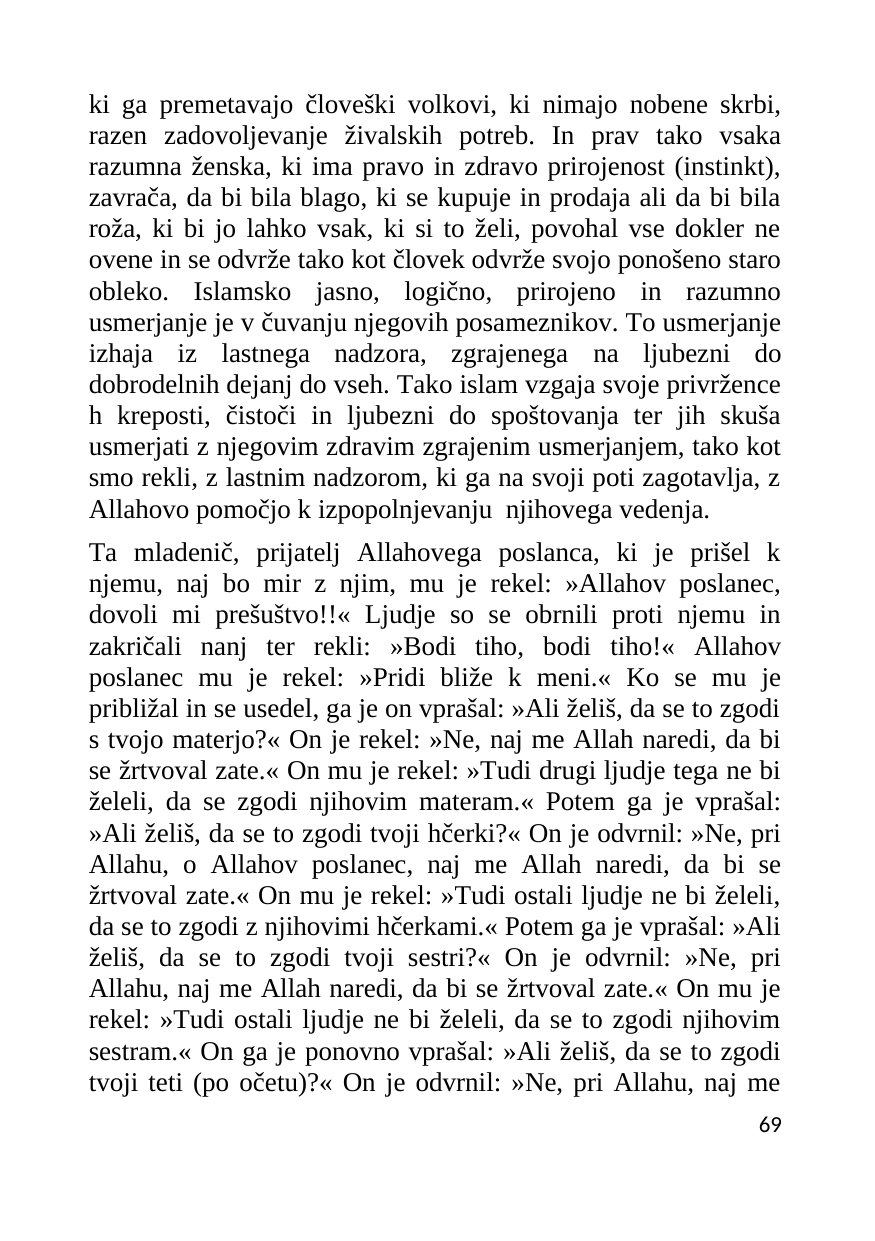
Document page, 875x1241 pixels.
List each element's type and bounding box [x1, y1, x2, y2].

text [88, 88, 782, 524]
text [88, 536, 782, 1097]
